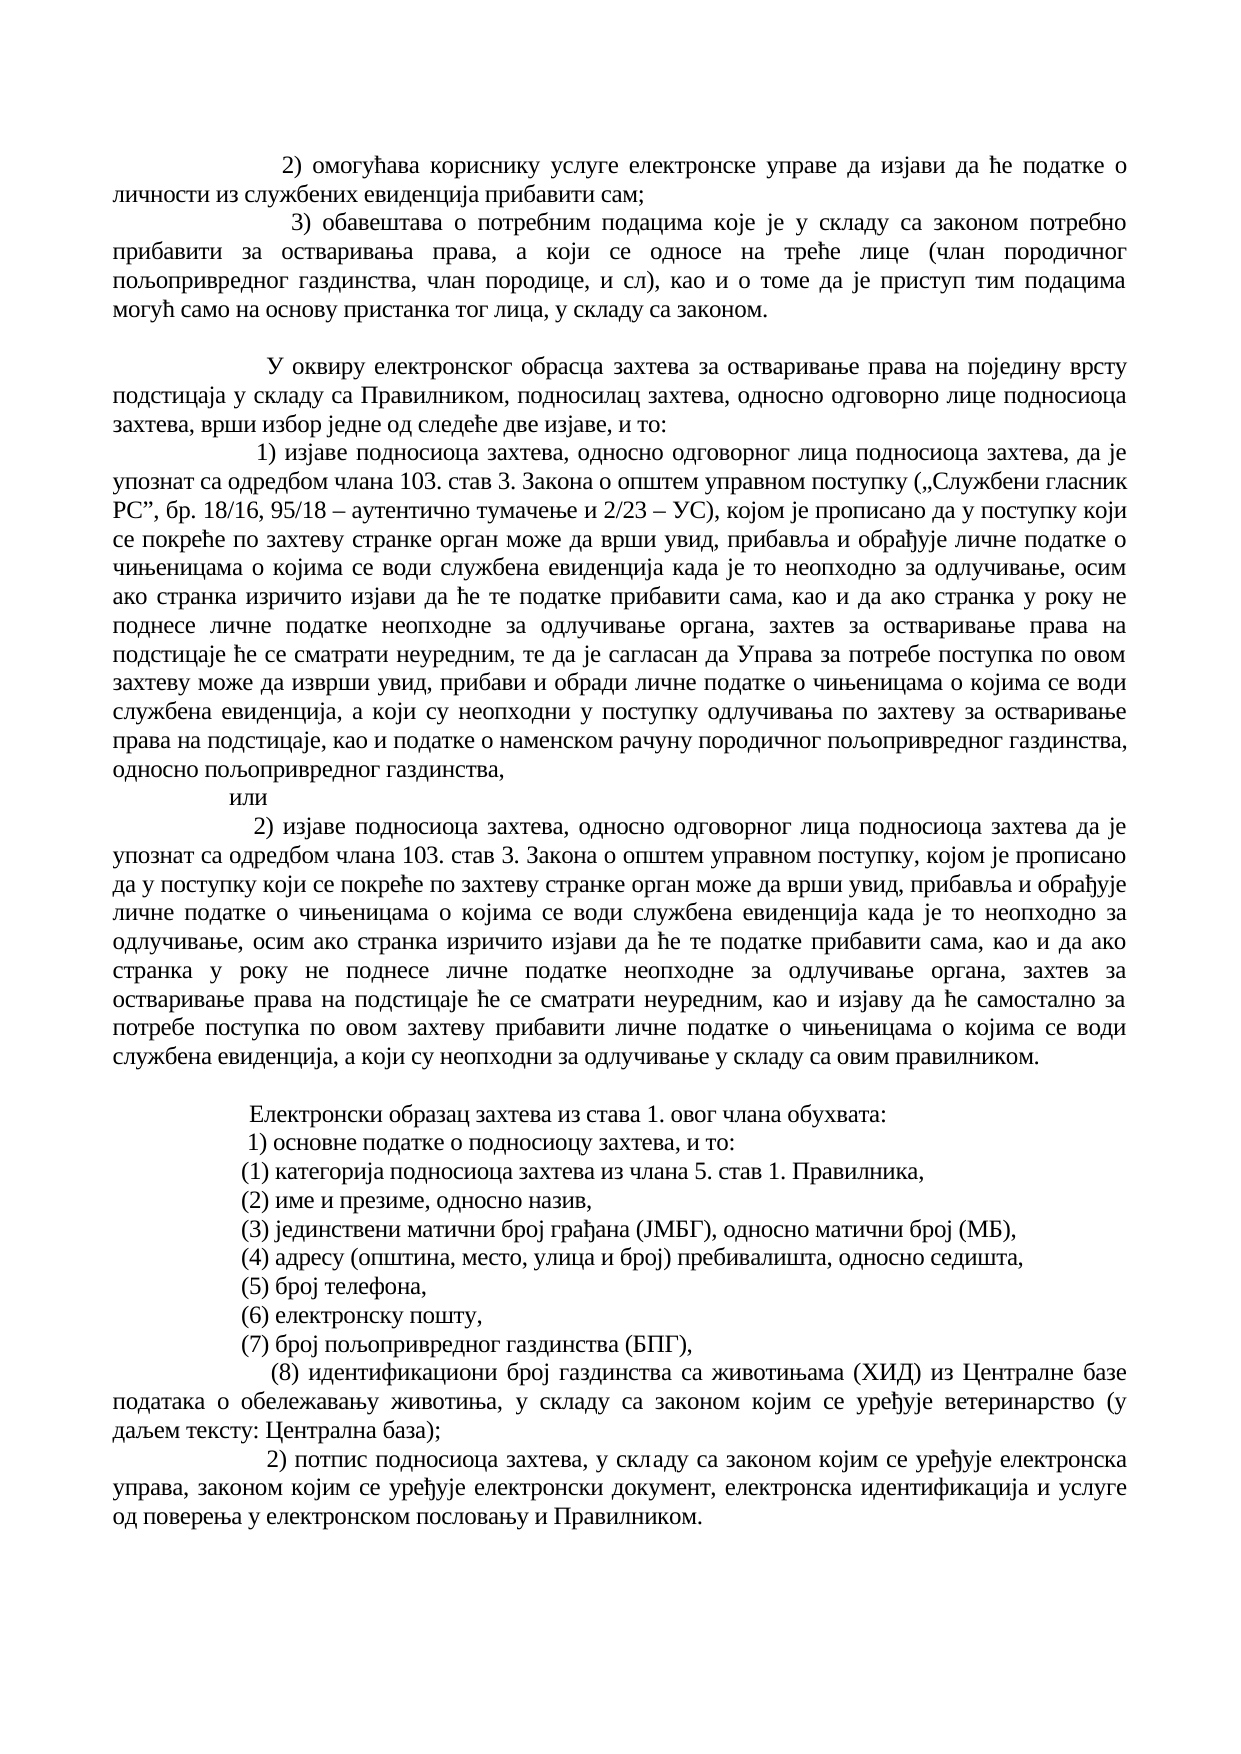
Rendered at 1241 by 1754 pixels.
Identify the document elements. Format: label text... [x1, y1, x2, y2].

text Електронски образац захтева из става 1. овог члана обухвата: [112, 1099, 1128, 1127]
text (1) категорија подносиоца захтева из члана 5. став 1. Правилника, [112, 1156, 1128, 1185]
text 2) изјаве подносиоца захтева, односно одговорног лица подносиоца захтева да је упознат са одредбом члана 103. став 3. Закона о општем управном поступку, којом је прописано да у поступку који се покреће по захтеву странке орган може да врши увид, прибавља и обрађује личне податке о чињеницама о којима се води службена евиденција када је то неопходно за одлучивање, осим ако странка изричито изјави да ће те податке прибавити сама, као и да ако странка у року не поднесе личне податке неопходне за одлучивање органа, захтев за остваривање права на подстицаје ће се сматрати неуредним, као и изјаву да ће самостално за потребе поступка по овом захтеву прибавити личне податке о чињеницама о којима се води службена евиденција, а који су неопходни за одлучивање у складу са овим правилником. [112, 811, 1128, 1070]
text У оквиру електронског обрасца захтева за остваривање права на поједину врсту подстицаја у складу са Правилником, подносилац захтева, односно одговорно лице подносиоца захтева, врши избор једне од следеће две изјаве, и то: [112, 351, 1128, 437]
text (2) име и презиме, односно назив, [112, 1185, 1128, 1214]
text (4) адресу (општина, место, улица и број) пребивалишта, односно седишта, [112, 1242, 1128, 1271]
text (8) идентификациони број газдинства са животињама (ХИД) из Централне базе података о обележавању животиња, у складу са законом којим се уређује ветеринарство (у даљем тексту: Централна база); [112, 1357, 1128, 1444]
text (7) број пољопривредног газдинства (БПГ), [112, 1329, 1128, 1357]
text 1) основне податке о подносиоцу захтева, и то: [112, 1127, 1128, 1156]
text (6) електронску пошту, [112, 1300, 1128, 1329]
text 2) омогућава кориснику услуге електронске управе да изјави да ће податке о личности из службених евиденција прибавити сам; [112, 150, 1128, 207]
text (5) број телефона, [112, 1271, 1128, 1300]
text или [112, 782, 1128, 811]
text 3) обавештава о потребним подацима које је у складу са законом потребно прибавити за остваривања права, а који се односе на треће лице (члан породичног пољопривредног газдинства, члан породице, и сл), као и о томе да је приступ тим подацима могућ само на основу пристанка тог лица, у складу са законом. [112, 207, 1128, 322]
text 2) потпис подносиоца захтева, у склaду са законом којим се уређује електронска управа, законом којим се уређује електронски документ, електронска идентификација и услуге од поверења у електронском пословању и Правилником. [112, 1444, 1128, 1530]
text 1) изјаве подносиоца захтева, односно одговорног лица подносиоца захтева, да је упознат са одредбом члана 103. став 3. Закона о општем управном поступку („Службени гласник РСˮ, бр. 18/16, 95/18 – аутентично тумачење и 2/23 – УС), којом је прописано да у поступку који се покреће по захтеву странке орган може да врши увид, прибавља и обрађује личне податке о чињеницама о којима се води службена евиденција када је то неопходно за одлучивање, осим ако странка изричито изјави да ће те податке прибавити сама, као и да ако странка у року не поднесе личне податке неопходне за одлучивање органа, захтев за остваривање права на подстицаје ће се сматрати неуредним, те да је сагласан да Управа за потребе поступка по овом захтеву може да изврши увид, прибави и обради личне податке о чињеницама о којима се води службена евиденција, а који су неопходни у поступку одлучивања по захтеву за остваривање права на подстицаје, као и податке о наменском рачуну породичног пољопривредног газдинства, односно пољопривредног газдинства, [112, 437, 1128, 782]
text (3) јединствени матични број грађана (ЈМБГ), односно матични број (МБ), [112, 1214, 1128, 1242]
